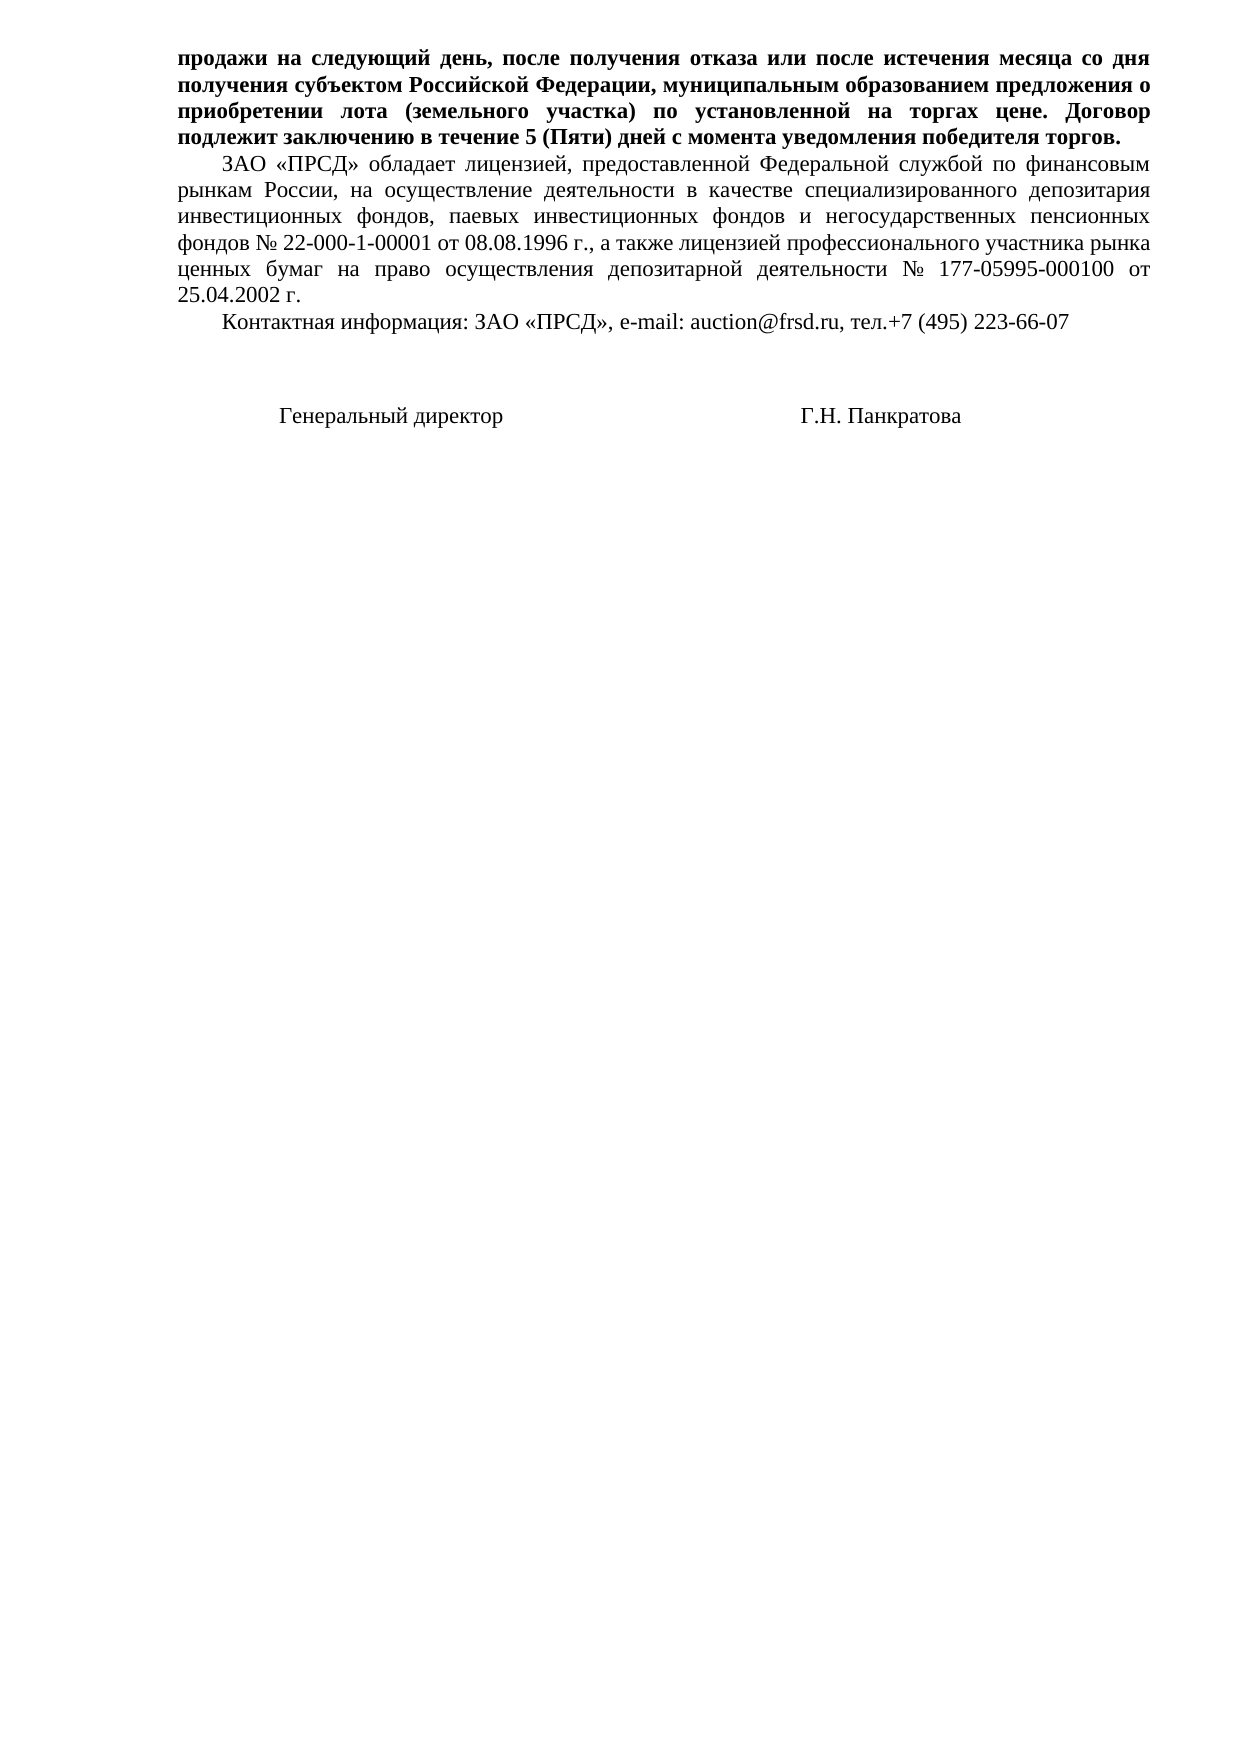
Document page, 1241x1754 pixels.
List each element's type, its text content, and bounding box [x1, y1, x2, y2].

text Генеральный директор Г.Н. Панкратова [177, 402, 1152, 429]
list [177, 44, 1152, 150]
text ЗАО «ПРСД» обладает лицензией, предоставленной Федеральной службой по финансовым рынкам России, на осуществление деятельности в качестве специализированного депозитария инвестиционных фондов, паевых инвестиционных фондов и негосударственных пенсионных фондов № 22-000-1-00001 от 08.08.1996 г., а также лицензией профессионального участника рынка ценных бумаг на право осуществления депозитарной деятельности № 177-05995-000100 от 25.04.2002 г. [177, 150, 1152, 308]
text Контактная информация: ЗАО «ПРСД», e-mail: auction@frsd.ru, тел.+7 (495) 223-66-07 [177, 308, 1152, 334]
